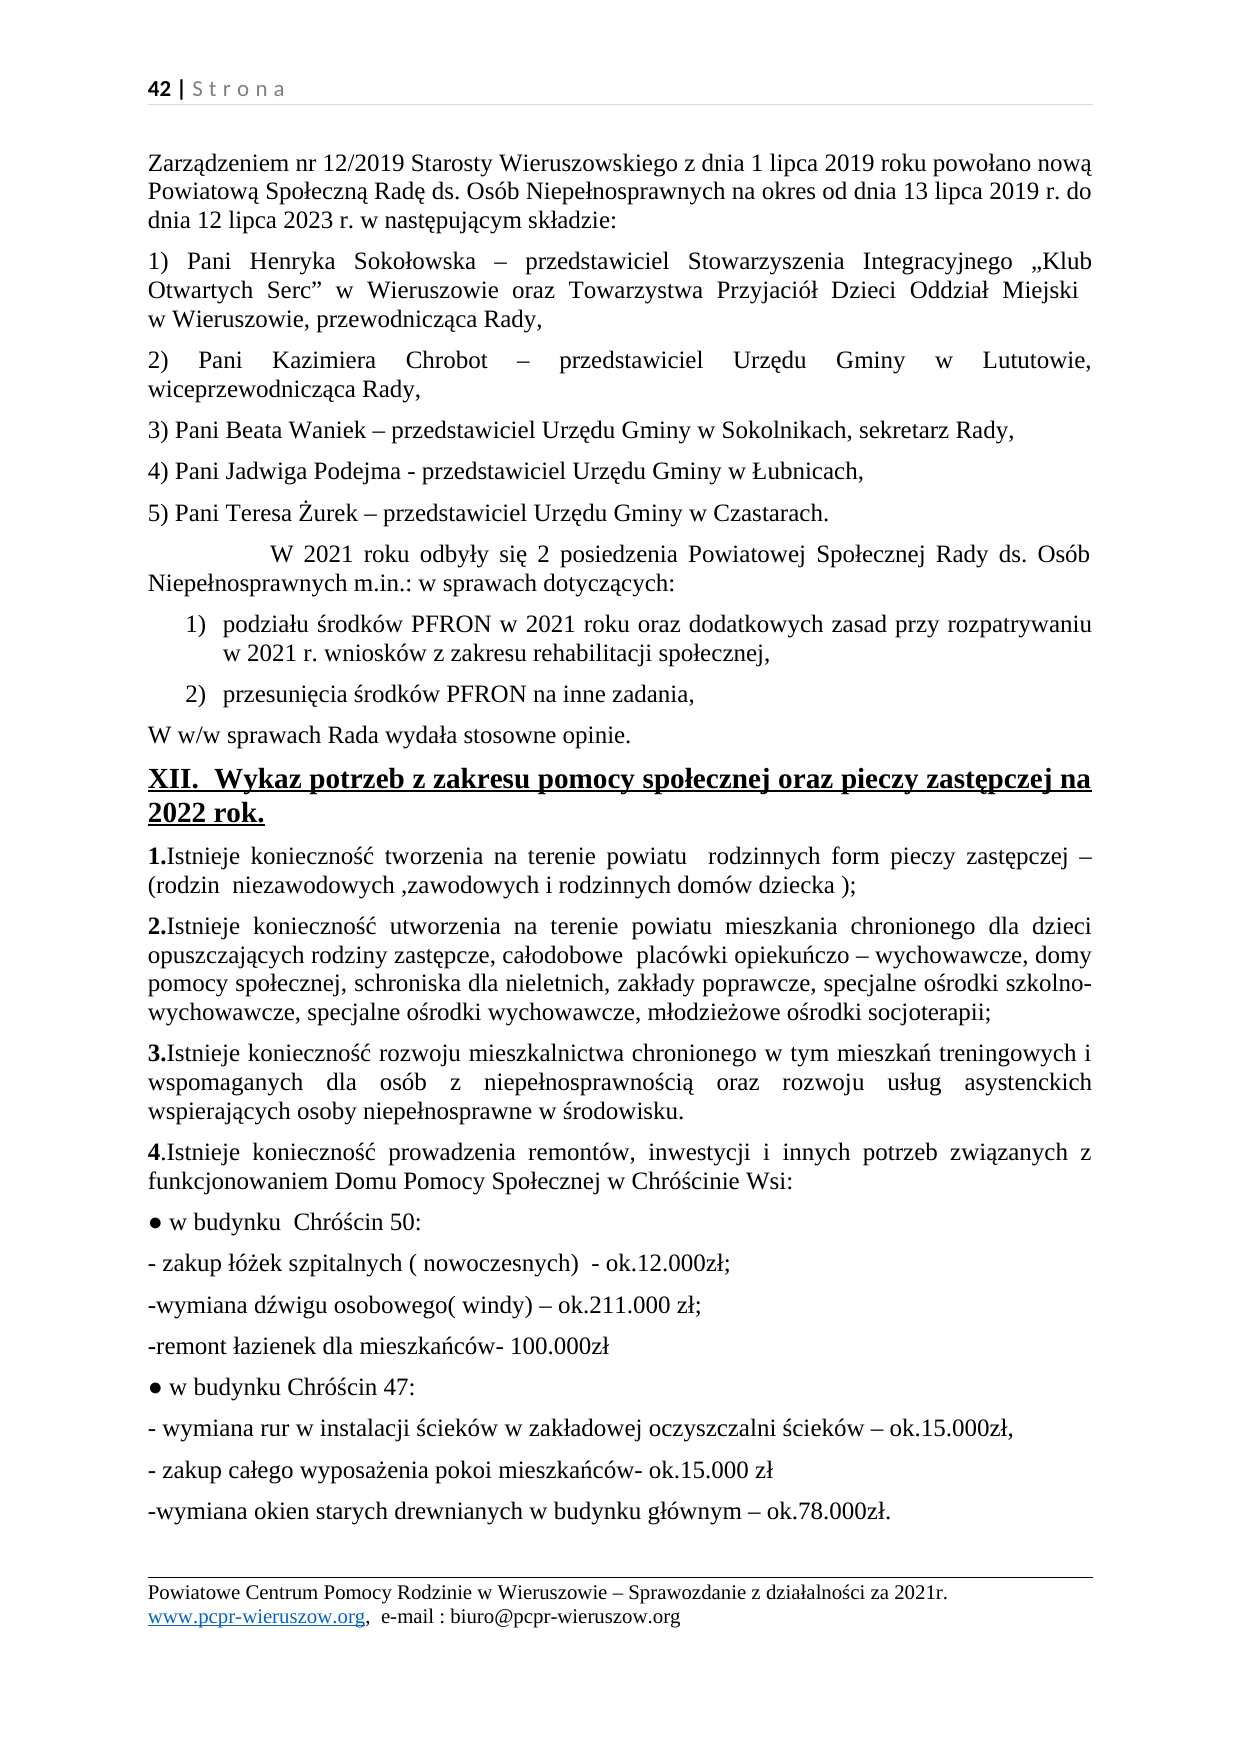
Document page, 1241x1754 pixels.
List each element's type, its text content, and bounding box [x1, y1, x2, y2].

text -wymiana okien starych drewnianych w budynku głównym – ok.78.000zł. [148, 1496, 1093, 1525]
text W w/w sprawach Rada wydała stosowne opinie. [148, 720, 1093, 749]
text 1) Pani Henryka Sokołowska – przedstawiciel Stowarzyszenia Integracyjnego „Klub Otwartych Serc” w Wieruszowie oraz Towarzystwa Przyjaciół Dzieci Oddział Miejski w Wieruszowie, przewodnicząca Rady, [148, 246, 1093, 333]
text - zakup łóżek szpitalnych ( nowoczesnych) - ok.12.000zł; [148, 1248, 1093, 1277]
text 4.Istnieje konieczność prowadzenia remontów, inwestycji i innych potrzeb związanych z funkcjonowaniem Domu Pomocy Społecznej w Chróścinie Wsi: [148, 1137, 1093, 1195]
text 1.Istnieje konieczność tworzenia na terenie powiatu rodzinnych form pieczy zastępczej – (rodzin niezawodowych ,zawodowych i rodzinnych domów dziecka ); [148, 841, 1093, 898]
text 2.Istnieje konieczność utworzenia na terenie powiatu mieszkania chronionego dla dzieci opuszczających rodziny zastępcze, całodobowe placówki opiekuńczo – wychowawcze, domy pomocy społecznej, schroniska dla nieletnich, zakłady poprawcze, specjalne ośrodki szkolno- wychowawcze, specjalne ośrodki wychowawcze, młodzieżowe ośrodki socjoterapii; [148, 911, 1093, 1026]
text - wymiana rur w instalacji ścieków w zakładowej oczyszczalni ścieków – ok.15.000zł, [148, 1413, 1093, 1442]
text ● w budynku Chróścin 47: [148, 1372, 1093, 1401]
list podziału środków PFRON w 2021 roku oraz dodatkowych zasad przy rozpatrywaniu w 2021 r. wniosków z zakresu rehabilitacji społecznej, [185, 609, 1093, 666]
text W 2021 roku odbyły się 2 posiedzenia Powiatowej Społecznej Rady ds. Osób Niepełnosprawnych m.in.: w sprawach dotyczących: [148, 539, 1093, 596]
text XII. Wykaz potrzeb z zakresu pomocy społecznej oraz pieczy zastępczej na 2022 rok. [148, 761, 1093, 828]
text ● w budynku Chróścin 50: [148, 1207, 1093, 1236]
text - zakup całego wyposażenia pokoi mieszkańców- ok.15.000 zł [148, 1455, 1093, 1483]
text 5) Pani Teresa Żurek – przedstawiciel Urzędu Gminy w Czastarach. [148, 498, 1093, 526]
text 2) Pani Kazimiera Chrobot – przedstawiciel Urzędu Gminy w Lututowie, wiceprzewodnicząca Rady, [148, 345, 1093, 403]
text 3.Istnieje konieczność rozwoju mieszkalnictwa chronionego w tym mieszkań treningowych i wspomaganych dla osób z niepełnosprawnością oraz rozwoju usług asystenckich wspierających osoby niepełnosprawne w środowisku. [148, 1038, 1093, 1125]
text 4) Pani Jadwiga Podejma - przedstawiciel Urzędu Gminy w Łubnicach, [148, 456, 1093, 485]
text -remont łazienek dla mieszkańców- 100.000zł [148, 1331, 1093, 1360]
text Zarządzeniem nr 12/2019 Starosty Wieruszowskiego z dnia 1 lipca 2019 roku powołano nową Powiatową Społeczną Radę ds. Osób Niepełnosprawnych na okres od dnia 13 lipca 2019 r. do dnia 12 lipca 2023 r. w następującym składzie: [148, 148, 1093, 234]
list przesunięcia środków PFRON na inne zadania, [185, 679, 1093, 708]
text 3) Pani Beata Waniek – przedstawiciel Urzędu Gminy w Sokolnikach, sekretarz Rady, [148, 415, 1093, 444]
text -wymiana dźwigu osobowego( windy) – ok.211.000 zł; [148, 1290, 1093, 1318]
